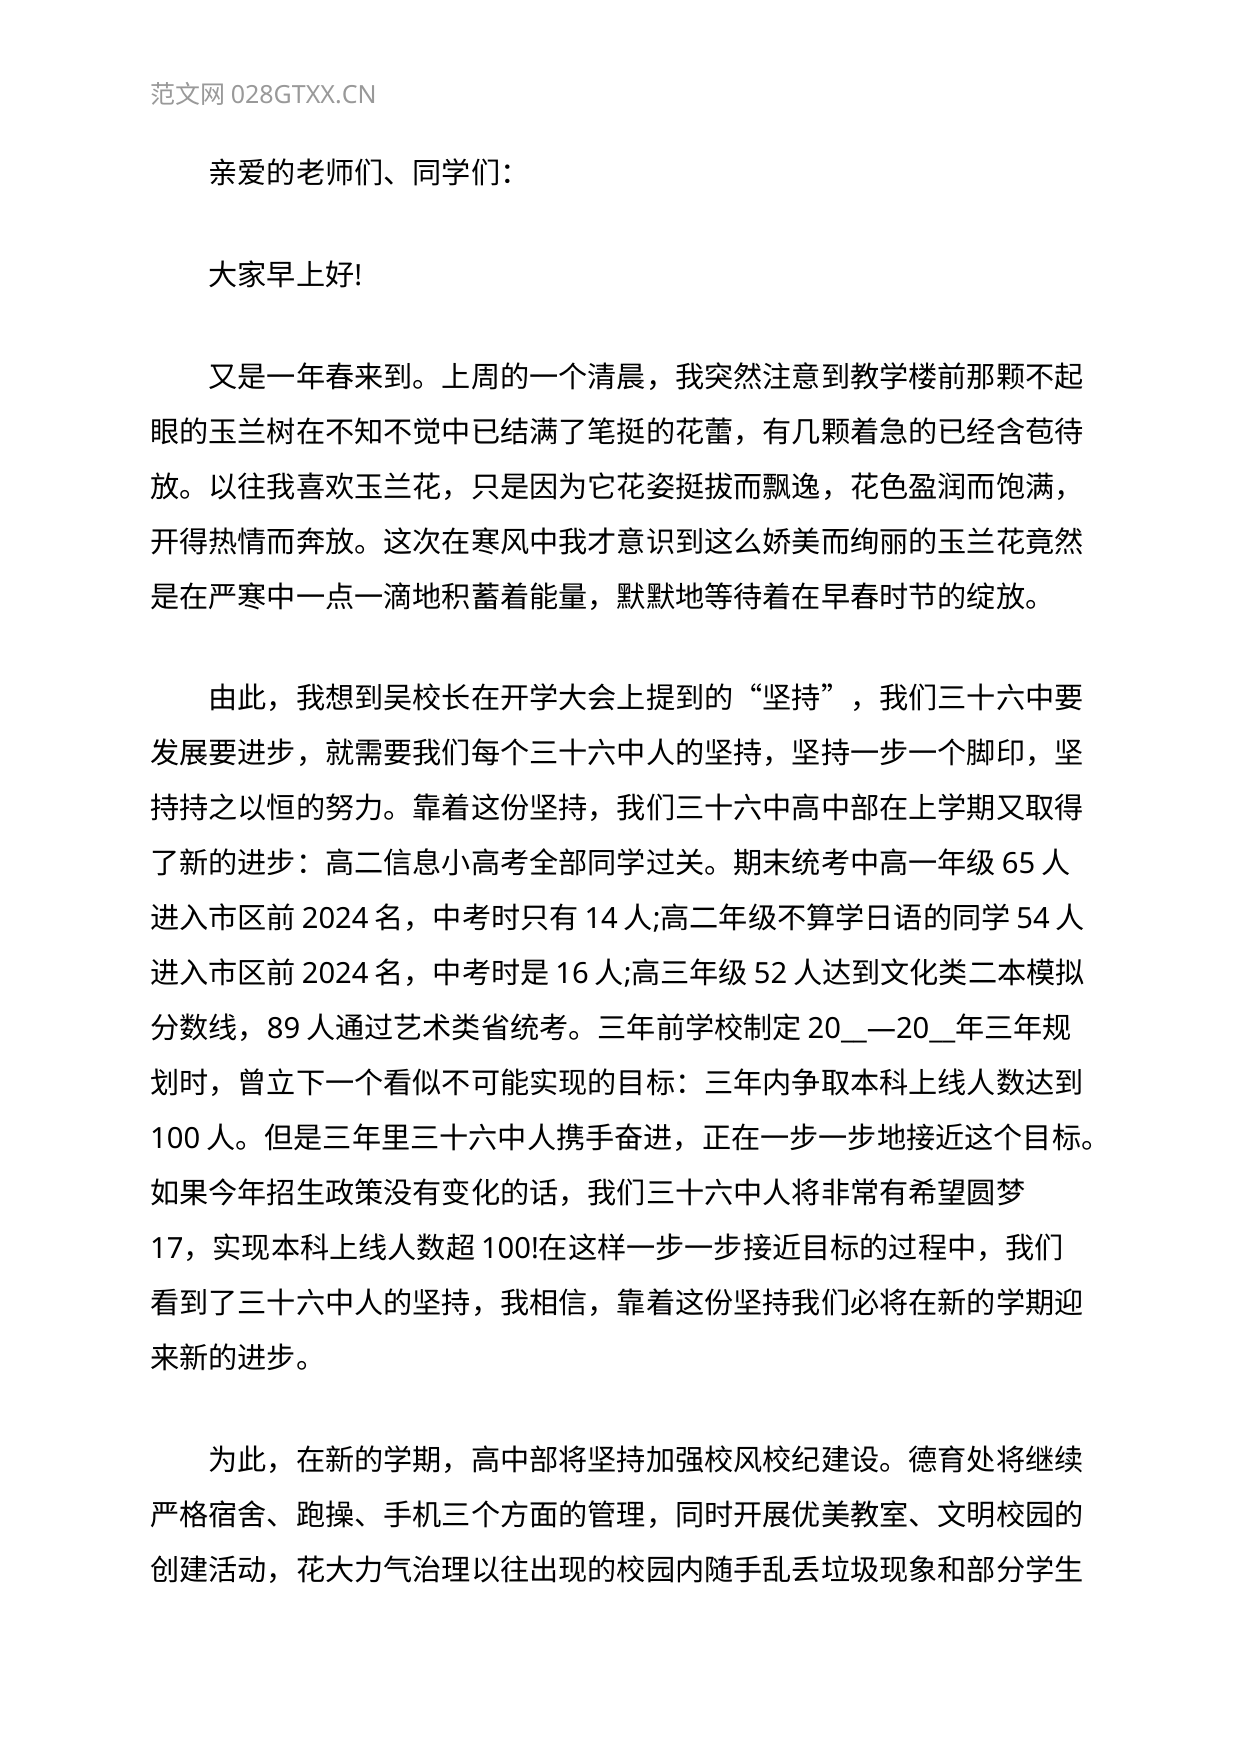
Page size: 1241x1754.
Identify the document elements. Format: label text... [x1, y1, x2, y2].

text 大家早上好! [150, 252, 1090, 294]
text 亲爱的老师们、同学们： [150, 150, 1090, 192]
text 又是一年春来到。上周的一个清晨，我突然注意到教学楼前那颗不起眼的玉兰树在不知不觉中已结满了笔挺的花蕾，有几颗着急的已经含苞待放。以往我喜欢玉兰花，只是因为它花姿挺拔而飘逸，花色盈润而饱满，开得热情而奔放。这次在寒风中我才意识到这么娇美而绚丽的玉兰花竟然是在严寒中一点一滴地积蓄着能量，默默地等待着在早春时节的绽放。 [150, 354, 1090, 616]
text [150, 1436, 1090, 1588]
text 由此，我想到吴校长在开学大会上提到的“坚持”，我们三十六中要发展要进步，就需要我们每个三十六中人的坚持，坚持一步一个脚印，坚持持之以恒的努力。靠着这份坚持，我们三十六中高中部在上学期又取得了新的进步：高二信息小高考全部同学过关。期末统考中高一年级65人进入市区前2024名，中考时只有14人;高二年级不算学日语的同学54人进入市区前2024名，中考时是16人;高三年级52人达到文化类二本模拟分数线，89人通过艺术类省统考。三年前学校制定20__—20__年三年规划时，曾立下一个看似不可能实现的目标：三年内争取本科上线人数达到100人。但是三年里三十六中人携手奋进，正在一步一步地接近这个目标。如果今年招生政策没有变化的话，我们三十六中人将非常有希望圆梦17，实现本科上线人数超100!在这样一步一步接近目标的过程中，我们看到了三十六中人的坚持，我相信，靠着这份坚持我们必将在新的学期迎来新的进步。 [150, 675, 1090, 1377]
